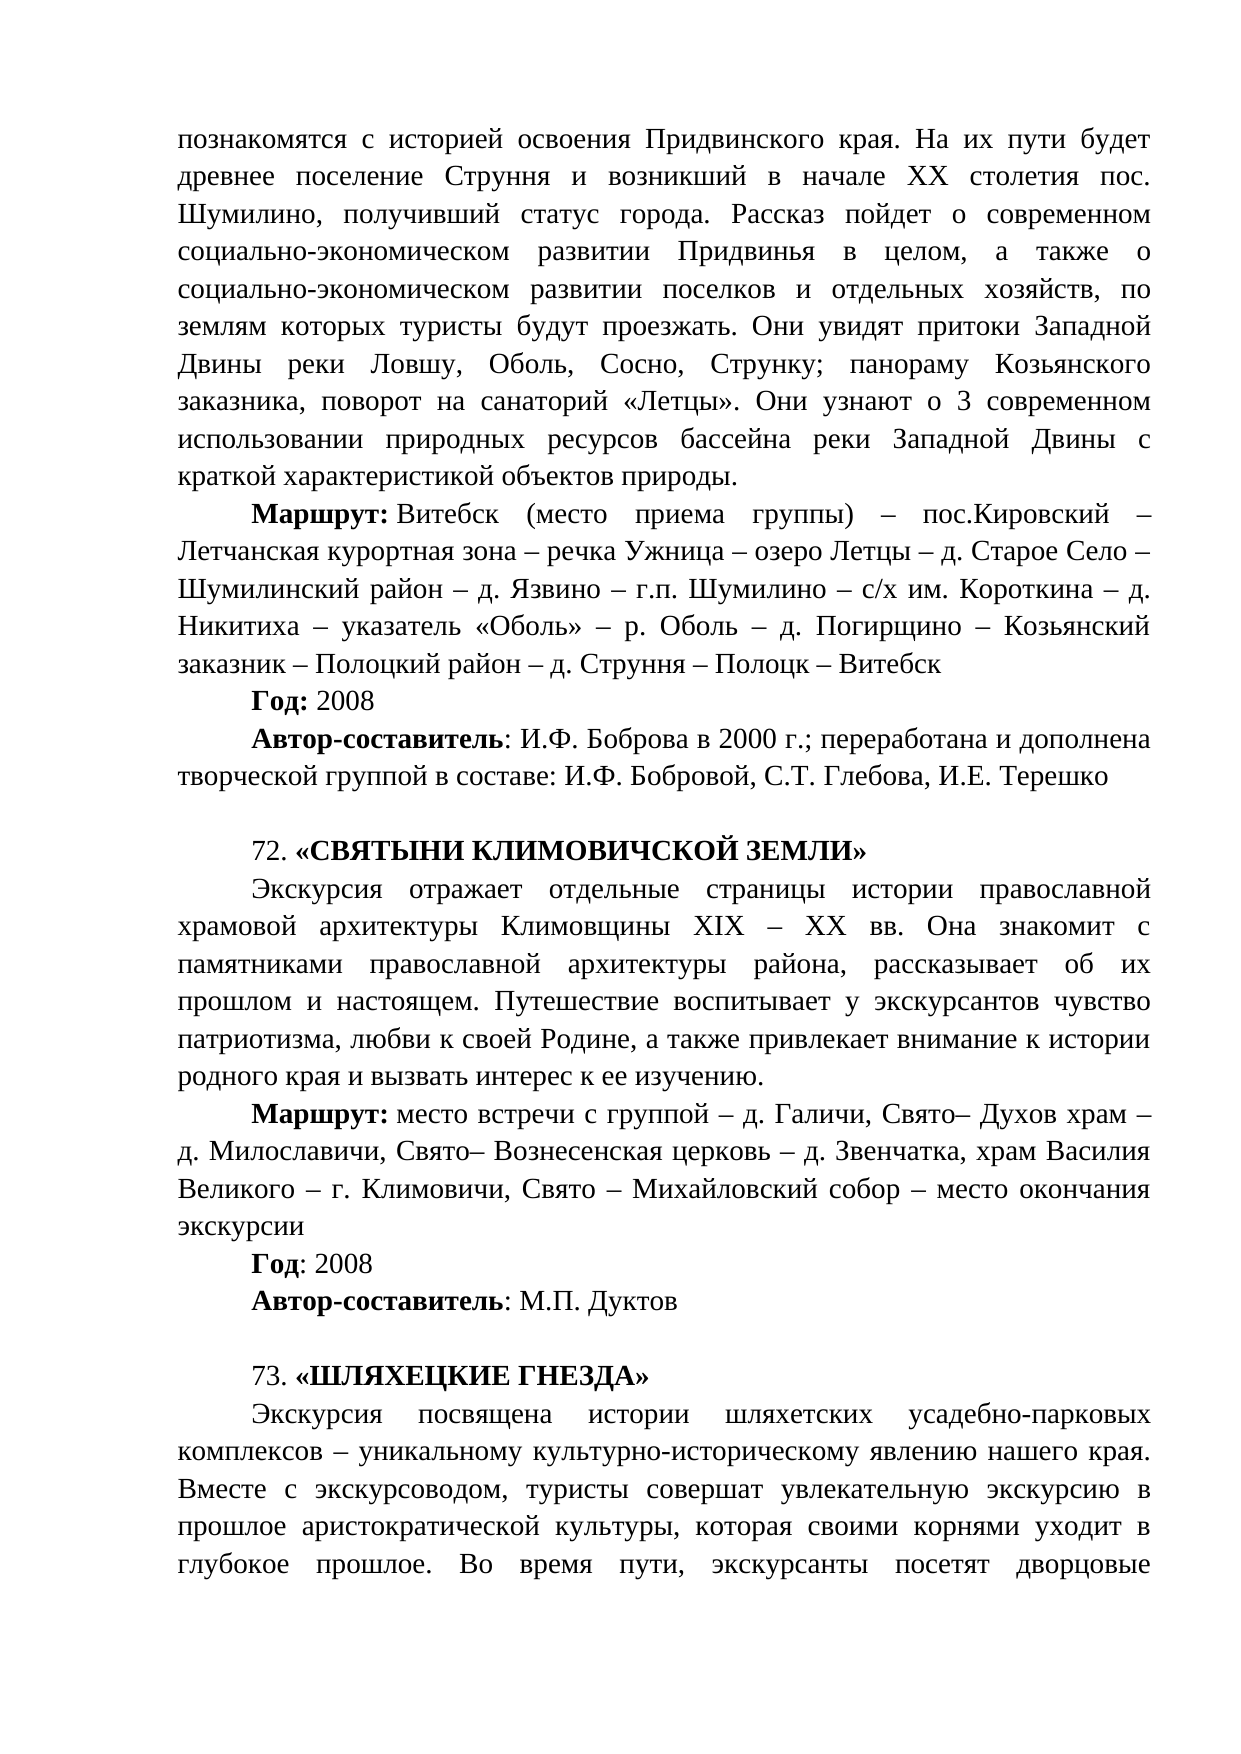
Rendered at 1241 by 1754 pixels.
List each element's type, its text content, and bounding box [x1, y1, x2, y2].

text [177, 1393, 1152, 1581]
text Экскурсия отражает отдельные страницы истории православной храмовой архитектуры Климовщины ХІХ – ХХ вв. Она знакомит с памятниками православной архитектуры района, рассказывает об их прошлом и настоящем. Путешествие воспитывает у экскурсантов чувство патриотизма, любви к своей Родине, а также привлекает внимание к истории родного края и вызвать интерес к ее изучению. [177, 868, 1152, 1093]
text 72. «СВЯТЫНИ КЛИМОВИЧСКОЙ ЗЕМЛИ» [177, 831, 1152, 868]
text Маршрут: место встречи с группой – д. Галичи, Свято– Духов храм – д. Милославичи, Свято– Вознесенская церковь – д. Звенчатка, храм Василия Великого – г. Климовичи, Свято – Михайловский собор – место окончания экскурсии [177, 1093, 1152, 1243]
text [177, 118, 1152, 493]
text Год: 2008 [177, 1243, 1152, 1281]
text Год: 2008 [177, 681, 1152, 718]
text Маршрут: Витебск (место приема группы) – пос.Кировский – Летчанская курортная зона – речка Ужница – озеро Летцы – д. Старое Село – Шумилинский район – д. Язвино – г.п. Шумилино – с/х им. Короткина – д. Никитиха – указатель «Оболь» – р. Оболь – д. Погирщино – Козьянский заказник – Полоцкий район – д. Струння – Полоцк – Витебск [177, 493, 1152, 681]
text Автор-составитель: И.Ф. Боброва в 2000 г.; переработана и дополнена творческой группой в составе: И.Ф. Бобровой, С.Т. Глебова, И.Е. Терешко [177, 718, 1152, 793]
text Автор-составитель: М.П. Дуктов [177, 1281, 1152, 1318]
text 73. «ШЛЯХЕЦКИЕ ГНЕЗДА» [177, 1356, 1152, 1393]
